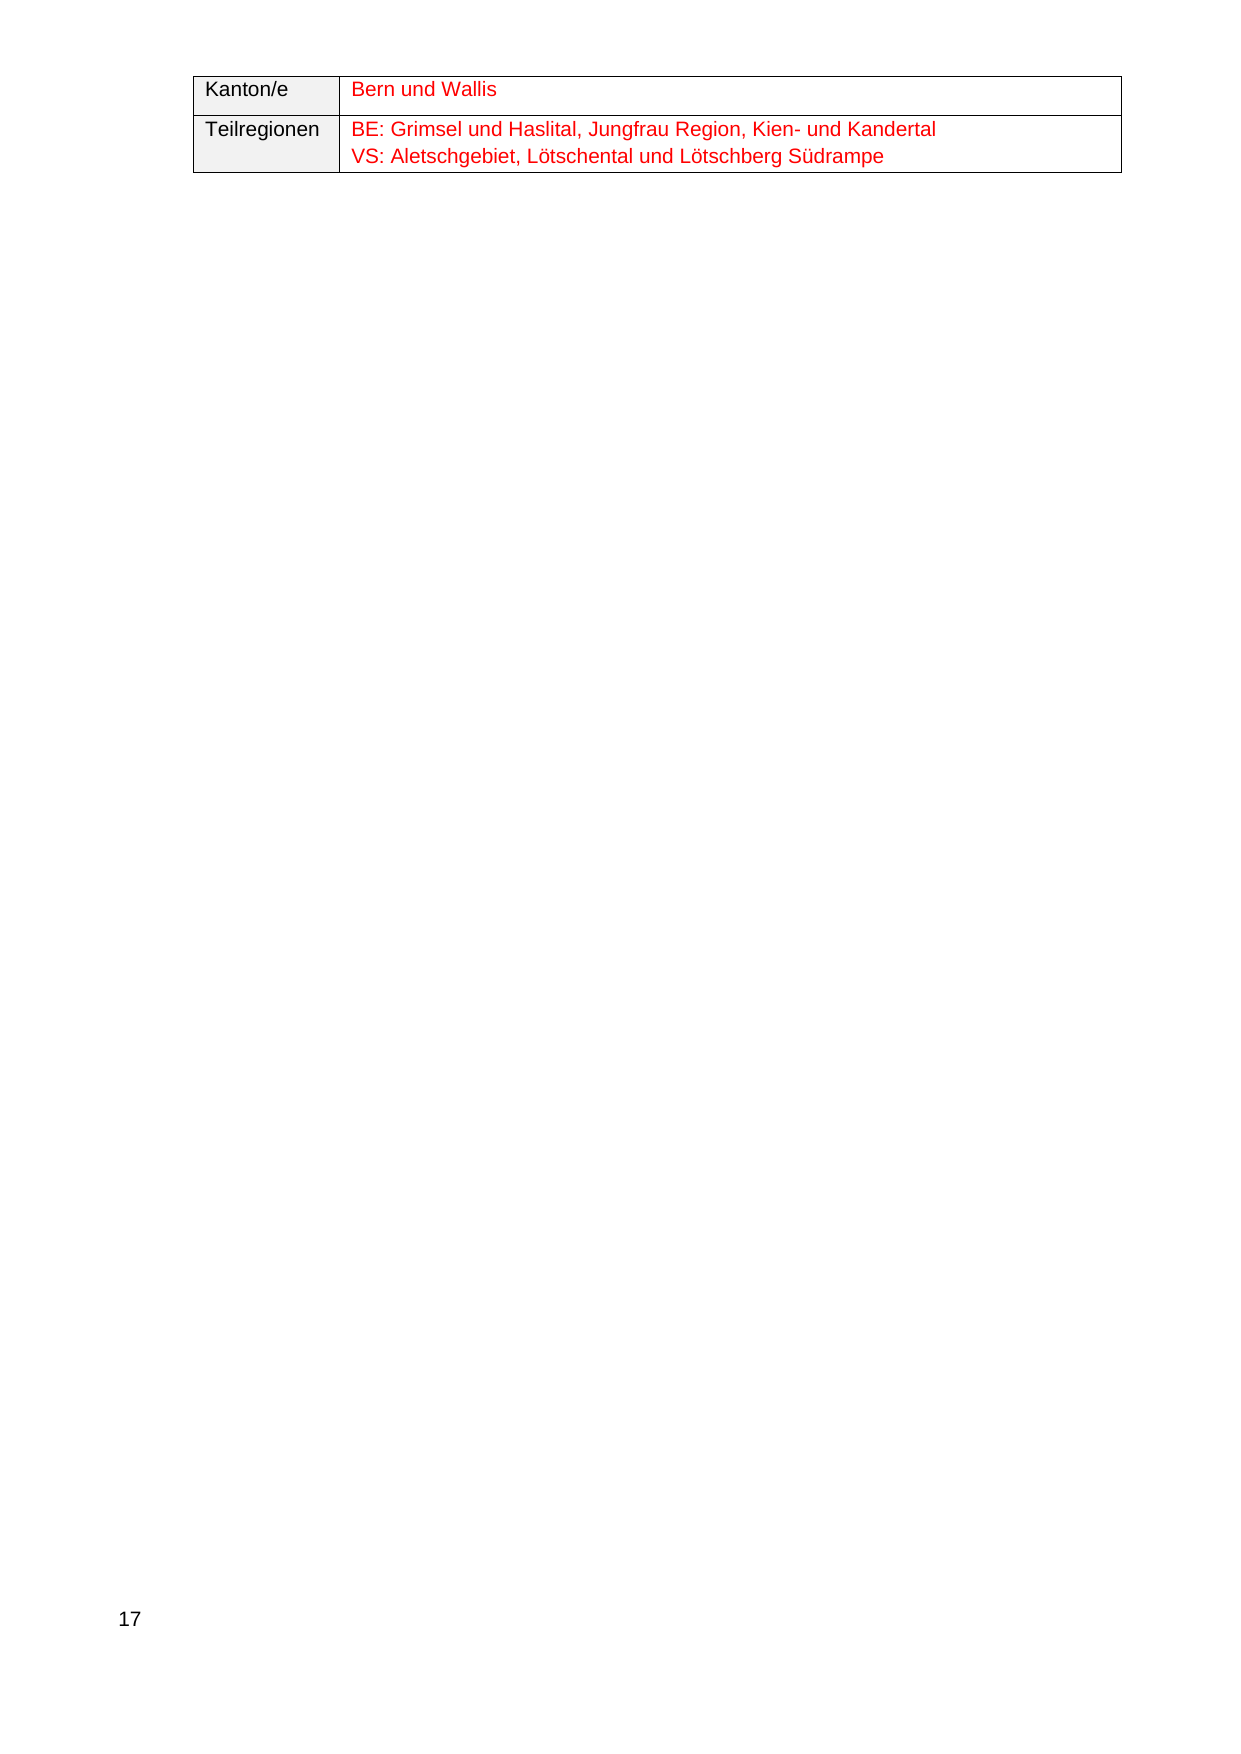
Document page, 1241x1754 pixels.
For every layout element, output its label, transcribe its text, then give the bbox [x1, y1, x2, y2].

table_cell Kanton/e [194, 77, 339, 115]
table_cell Teilregionen [194, 116, 339, 172]
table_cell BE: Grimsel und Haslital, Jungfrau Region, Kien- und Kandertal VS: Aletschgebiet, Lötschental und Lötschberg Südrampe [340, 116, 1121, 172]
table_cell Bern und Wallis [340, 77, 1121, 115]
